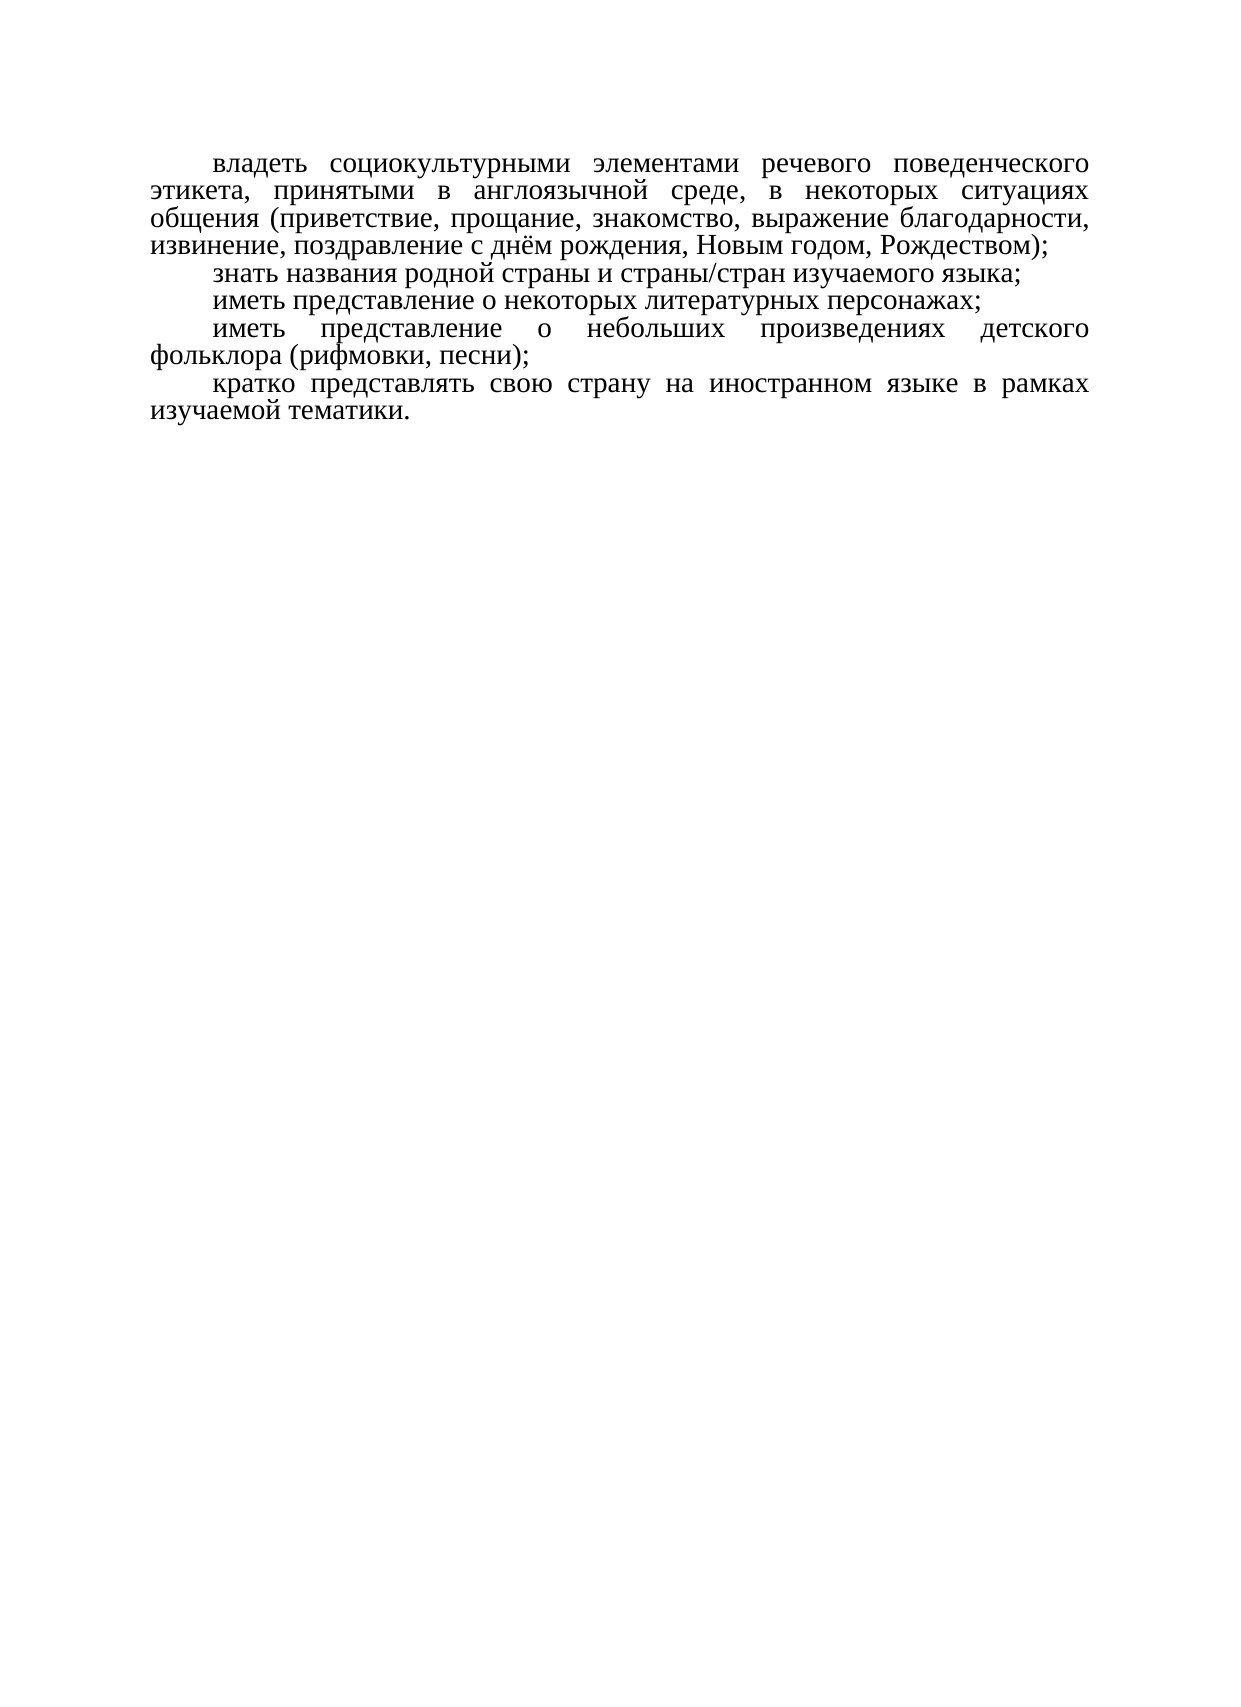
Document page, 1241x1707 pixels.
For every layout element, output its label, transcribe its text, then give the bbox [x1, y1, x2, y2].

text кратко представлять свою страну на иностранном языке в рамках изучаемой тематики. [150, 370, 1090, 425]
text иметь представление о небольших произведениях детского фольклора (рифмовки, песни); [150, 315, 1090, 370]
text владеть социокультурными элементами речевого поведенческого этикета, принятыми в англоязычной среде, в некоторых ситуациях общения (приветствие, прощание, знакомство, выражение благодарности, извинение, поздравление с днём рождения, Новым годом, Рождеством); [150, 150, 1090, 260]
text знать названия родной страны и страны/стран изучаемого языка; [150, 260, 1090, 287]
text иметь представление о некоторых литературных персонажах; [150, 287, 1090, 315]
